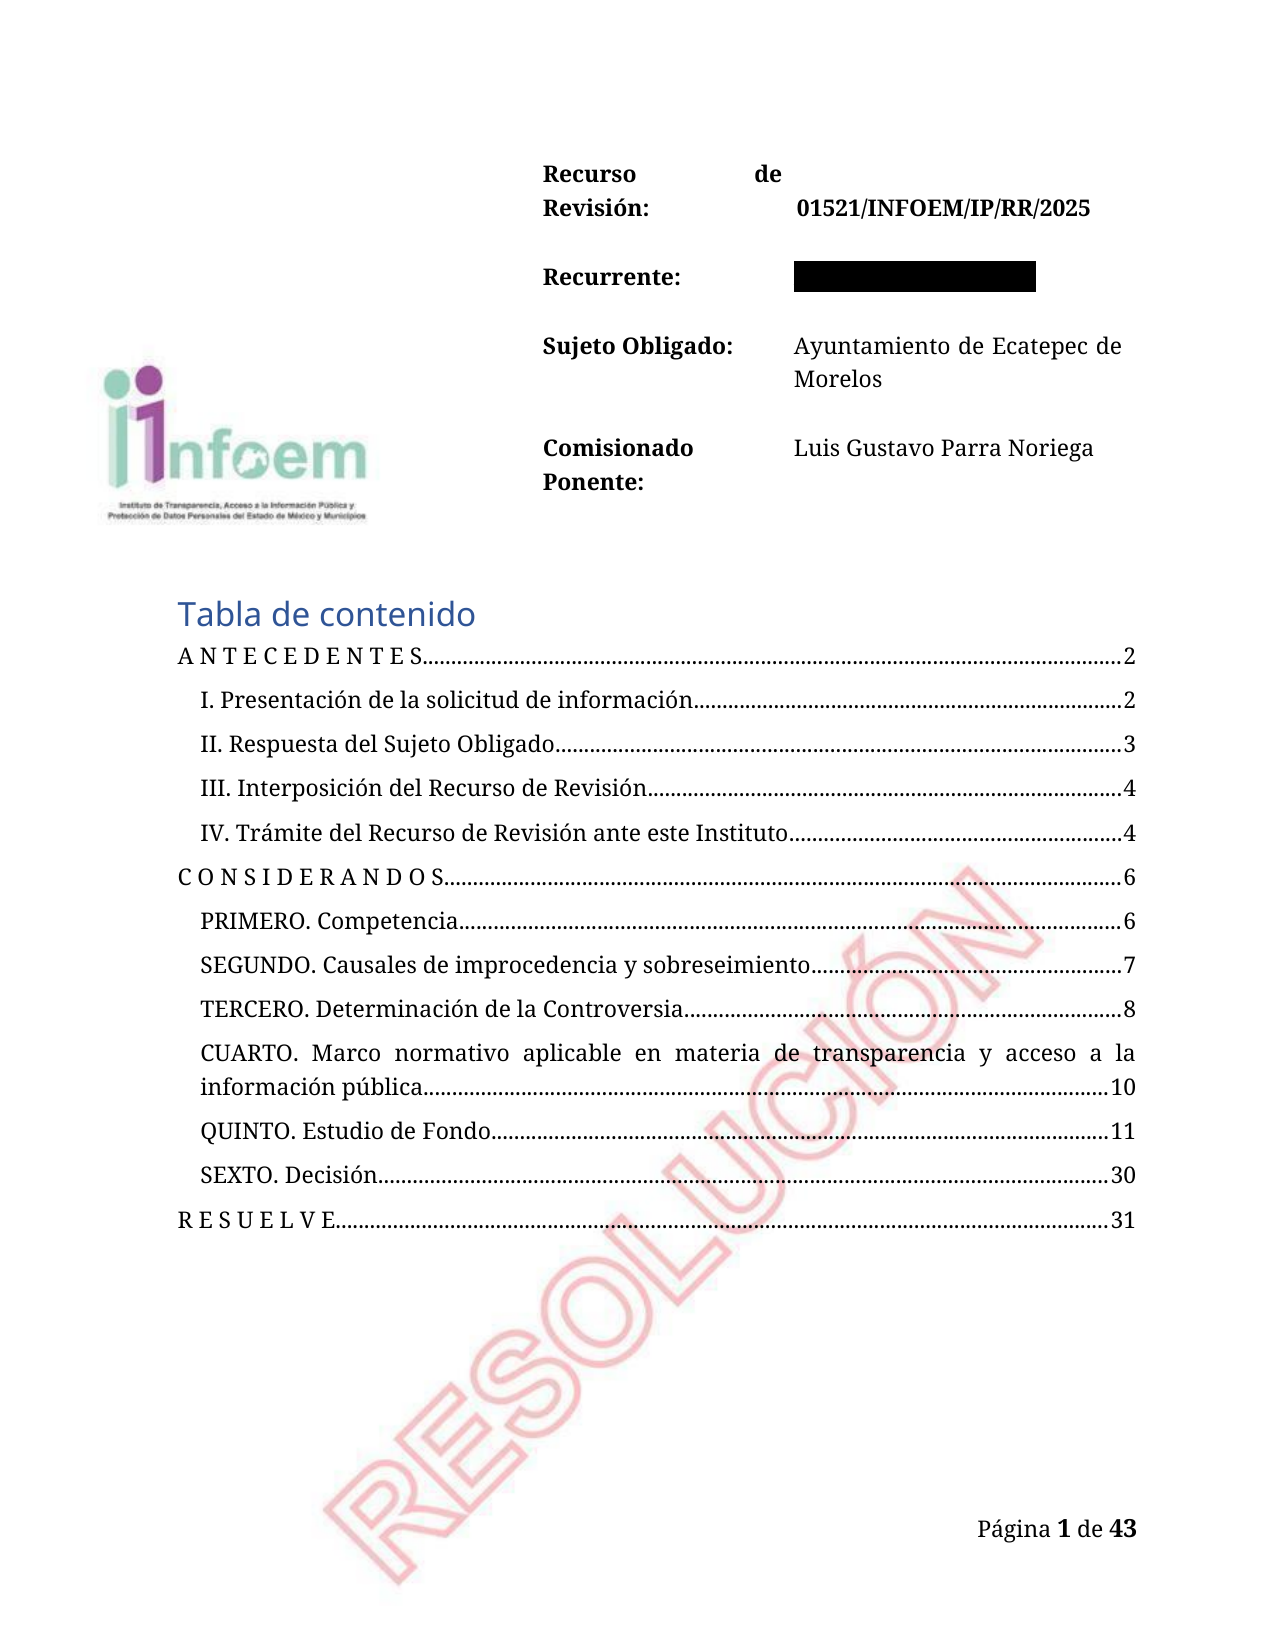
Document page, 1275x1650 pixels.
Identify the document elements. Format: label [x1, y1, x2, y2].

picture [0, 300, 1275, 1650]
